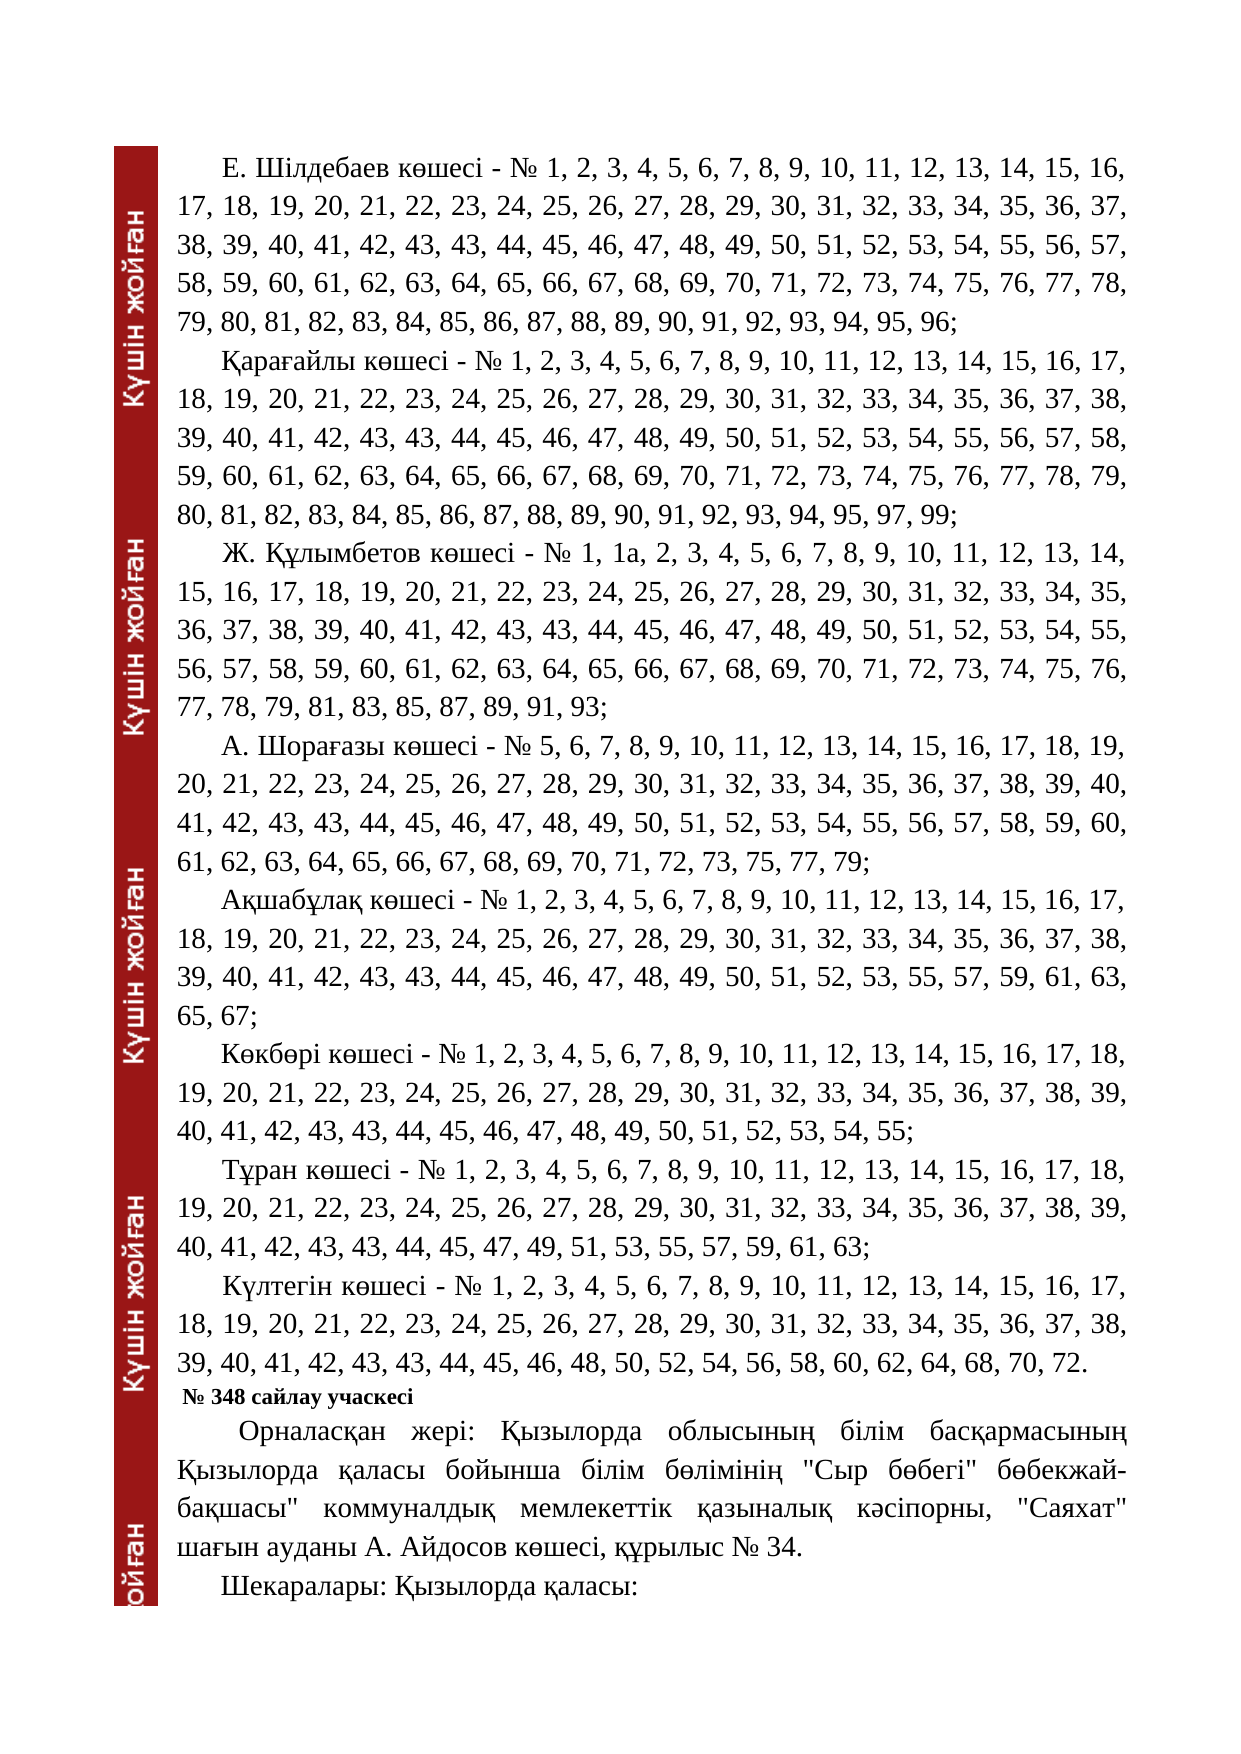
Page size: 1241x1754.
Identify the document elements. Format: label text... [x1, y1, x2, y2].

text А. Шорағазы көшесі - № 5, 6, 7, 8, 9, 10, 11, 12, 13, 14, 15, 16, 17, 18, 19, 20, 21, 22, 23, 24, 25, 26, 27, 28, 29, 30, 31, 32, 33, 34, 35, 36, 37, 38, 39, 40, 41, 42, 43, 43, 44, 45, 46, 47, 48, 49, 50, 51, 52, 53, 54, 55, 56, 57, 58, 59, 60, 61, 62, 63, 64, 65, 66, 67, 68, 69, 70, 71, 72, 73, 75, 77, 79; [112, 728, 1128, 877]
text Көкбөрі көшесі - № 1, 2, 3, 4, 5, 6, 7, 8, 9, 10, 11, 12, 13, 14, 15, 16, 17, 18, 19, 20, 21, 22, 23, 24, 25, 26, 27, 28, 29, 30, 31, 32, 33, 34, 35, 36, 37, 38, 39, 40, 41, 42, 43, 43, 44, 45, 46, 47, 48, 49, 50, 51, 52, 53, 54, 55; [112, 1036, 1128, 1147]
picture [114, 1147, 158, 1152]
picture [114, 1263, 158, 1268]
picture [114, 1378, 158, 1383]
text Шекаралары: Қызылорда қаласы: [112, 1568, 1128, 1601]
picture [114, 877, 158, 882]
text Тұран көшесі - № 1, 2, 3, 4, 5, 6, 7, 8, 9, 10, 11, 12, 13, 14, 15, 16, 17, 18, 19, 20, 21, 22, 23, 24, 25, 26, 27, 28, 29, 30, 31, 32, 33, 34, 35, 36, 37, 38, 39, 40, 41, 42, 43, 43, 44, 45, 47, 49, 51, 53, 55, 57, 59, 61, 63; [112, 1152, 1128, 1263]
picture [114, 723, 158, 728]
picture [114, 1031, 158, 1036]
picture [114, 530, 158, 535]
text Күлтегін көшесі - № 1, 2, 3, 4, 5, 6, 7, 8, 9, 10, 11, 12, 13, 14, 15, 16, 17, 18, 19, 20, 21, 22, 23, 24, 25, 26, 27, 28, 29, 30, 31, 32, 33, 34, 35, 36, 37, 38, 39, 40, 41, 42, 43, 43, 44, 45, 46, 48, 50, 52, 54, 56, 58, 60, 62, 64, 68, 70, 72. [112, 1268, 1128, 1378]
text Орналасқан жері: Қызылорда облысының білім басқармасының Қызылорда қаласы бойынша білім бөлімінің "Сыр бөбегі" бөбекжай-бақшасы" коммуналдық мемлекеттік қазыналық кәсіпорны, "Саяхат" шағын ауданы А. Айдосов көшесi, құрылыс № 34. [112, 1413, 1128, 1563]
text Ақшабұлақ көшесі - № 1, 2, 3, 4, 5, 6, 7, 8, 9, 10, 11, 12, 13, 14, 15, 16, 17, 18, 19, 20, 21, 22, 23, 24, 25, 26, 27, 28, 29, 30, 31, 32, 33, 34, 35, 36, 37, 38, 39, 40, 41, 42, 43, 43, 44, 45, 46, 47, 48, 49, 50, 51, 52, 53, 55, 57, 59, 61, 63, 65, 67; [112, 882, 1128, 1031]
text Ж. Құлымбетов көшесі - № 1, 1а, 2, 3, 4, 5, 6, 7, 8, 9, 10, 11, 12, 13, 14, 15, 16, 17, 18, 19, 20, 21, 22, 23, 24, 25, 26, 27, 28, 29, 30, 31, 32, 33, 34, 35, 36, 37, 38, 39, 40, 41, 42, 43, 43, 44, 45, 46, 47, 48, 49, 50, 51, 52, 53, 54, 55, 56, 57, 58, 59, 60, 61, 62, 63, 64, 65, 66, 67, 68, 69, 70, 71, 72, 73, 74, 75, 76, 77, 78, 79, 81, 83, 85, 87, 89, 91, 93; [112, 535, 1128, 723]
text № 348 сайлау учаскесi [112, 1383, 1128, 1410]
text Е. Шілдебаев көшесі - № 1, 2, 3, 4, 5, 6, 7, 8, 9, 10, 11, 12, 13, 14, 15, 16, 17, 18, 19, 20, 21, 22, 23, 24, 25, 26, 27, 28, 29, 30, 31, 32, 33, 34, 35, 36, 37, 38, 39, 40, 41, 42, 43, 43, 44, 45, 46, 47, 48, 49, 50, 51, 52, 53, 54, 55, 56, 57, 58, 59, 60, 61, 62, 63, 64, 65, 66, 67, 68, 69, 70, 71, 72, 73, 74, 75, 76, 77, 78, 79, 80, 81, 82, 83, 84, 85, 86, 87, 88, 89, 90, 91, 92, 93, 94, 95, 96; [112, 150, 1128, 338]
text Қарағайлы көшесі - № 1, 2, 3, 4, 5, 6, 7, 8, 9, 10, 11, 12, 13, 14, 15, 16, 17, 18, 19, 20, 21, 22, 23, 24, 25, 26, 27, 28, 29, 30, 31, 32, 33, 34, 35, 36, 37, 38, 39, 40, 41, 42, 43, 43, 44, 45, 46, 47, 48, 49, 50, 51, 52, 53, 54, 55, 56, 57, 58, 59, 60, 61, 62, 63, 64, 65, 66, 67, 68, 69, 70, 71, 72, 73, 74, 75, 76, 77, 78, 79, 80, 81, 82, 83, 84, 85, 86, 87, 88, 89, 90, 91, 92, 93, 94, 95, 97, 99; [112, 343, 1128, 530]
picture [114, 146, 158, 150]
picture [114, 338, 158, 343]
picture [114, 1601, 158, 1606]
picture [114, 1563, 158, 1568]
